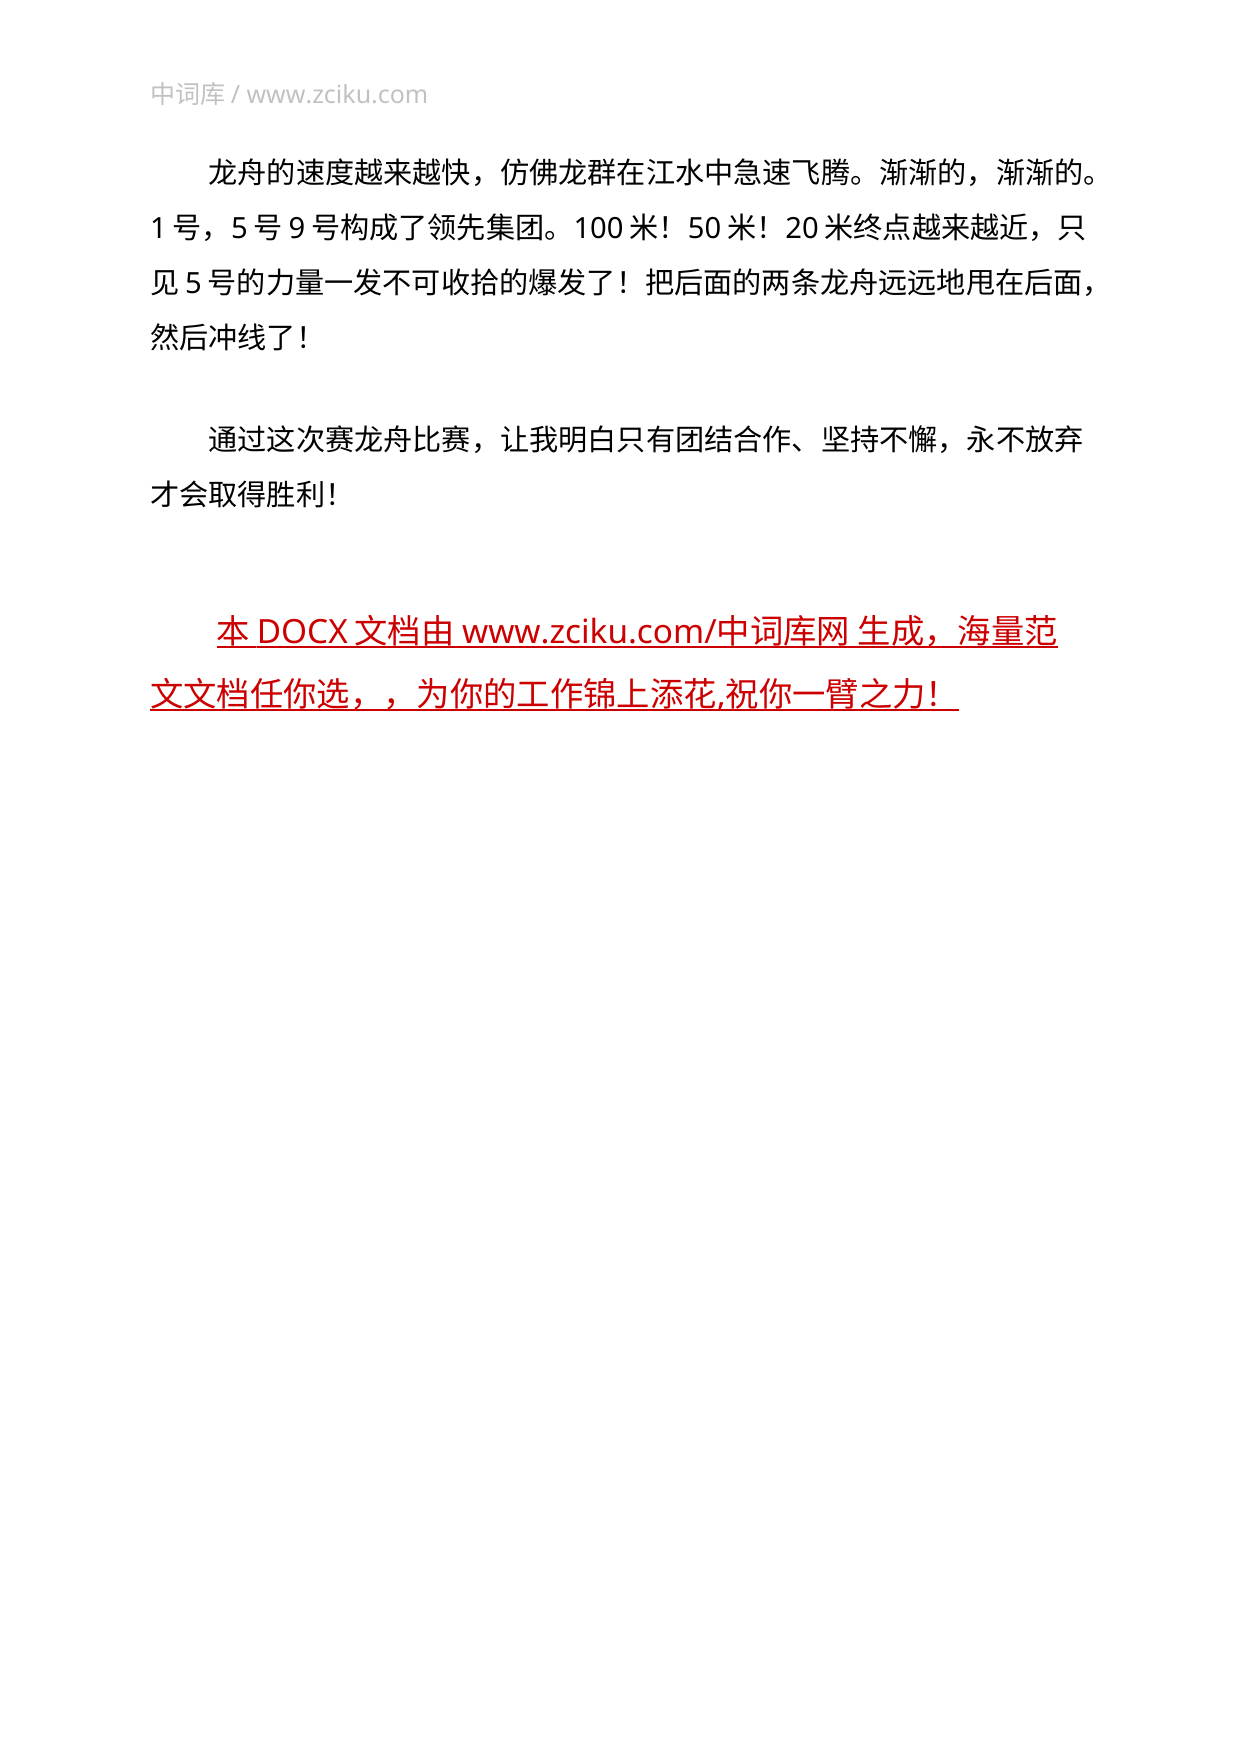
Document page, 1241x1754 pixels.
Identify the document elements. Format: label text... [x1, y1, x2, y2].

text 龙舟的速度越来越快，仿佛龙群在江水中急速飞腾。渐渐的，渐渐的。1号，5号9号构成了领先集团。100米！50米！20米终点越来越近，只见5号的力量一发不可收拾的爆发了！把后面的两条龙舟远远地甩在后面，然后冲线了！ [150, 150, 1090, 357]
text 本DOCX文档由 www.zciku.com/中词库网 生成，海量范文文档任你选，，为你的工作锦上添花,祝你一臂之力！ [150, 604, 1090, 716]
text 通过这次赛龙舟比赛，让我明白只有团结合作、坚持不懈，永不放弃才会取得胜利！ [150, 417, 1090, 514]
